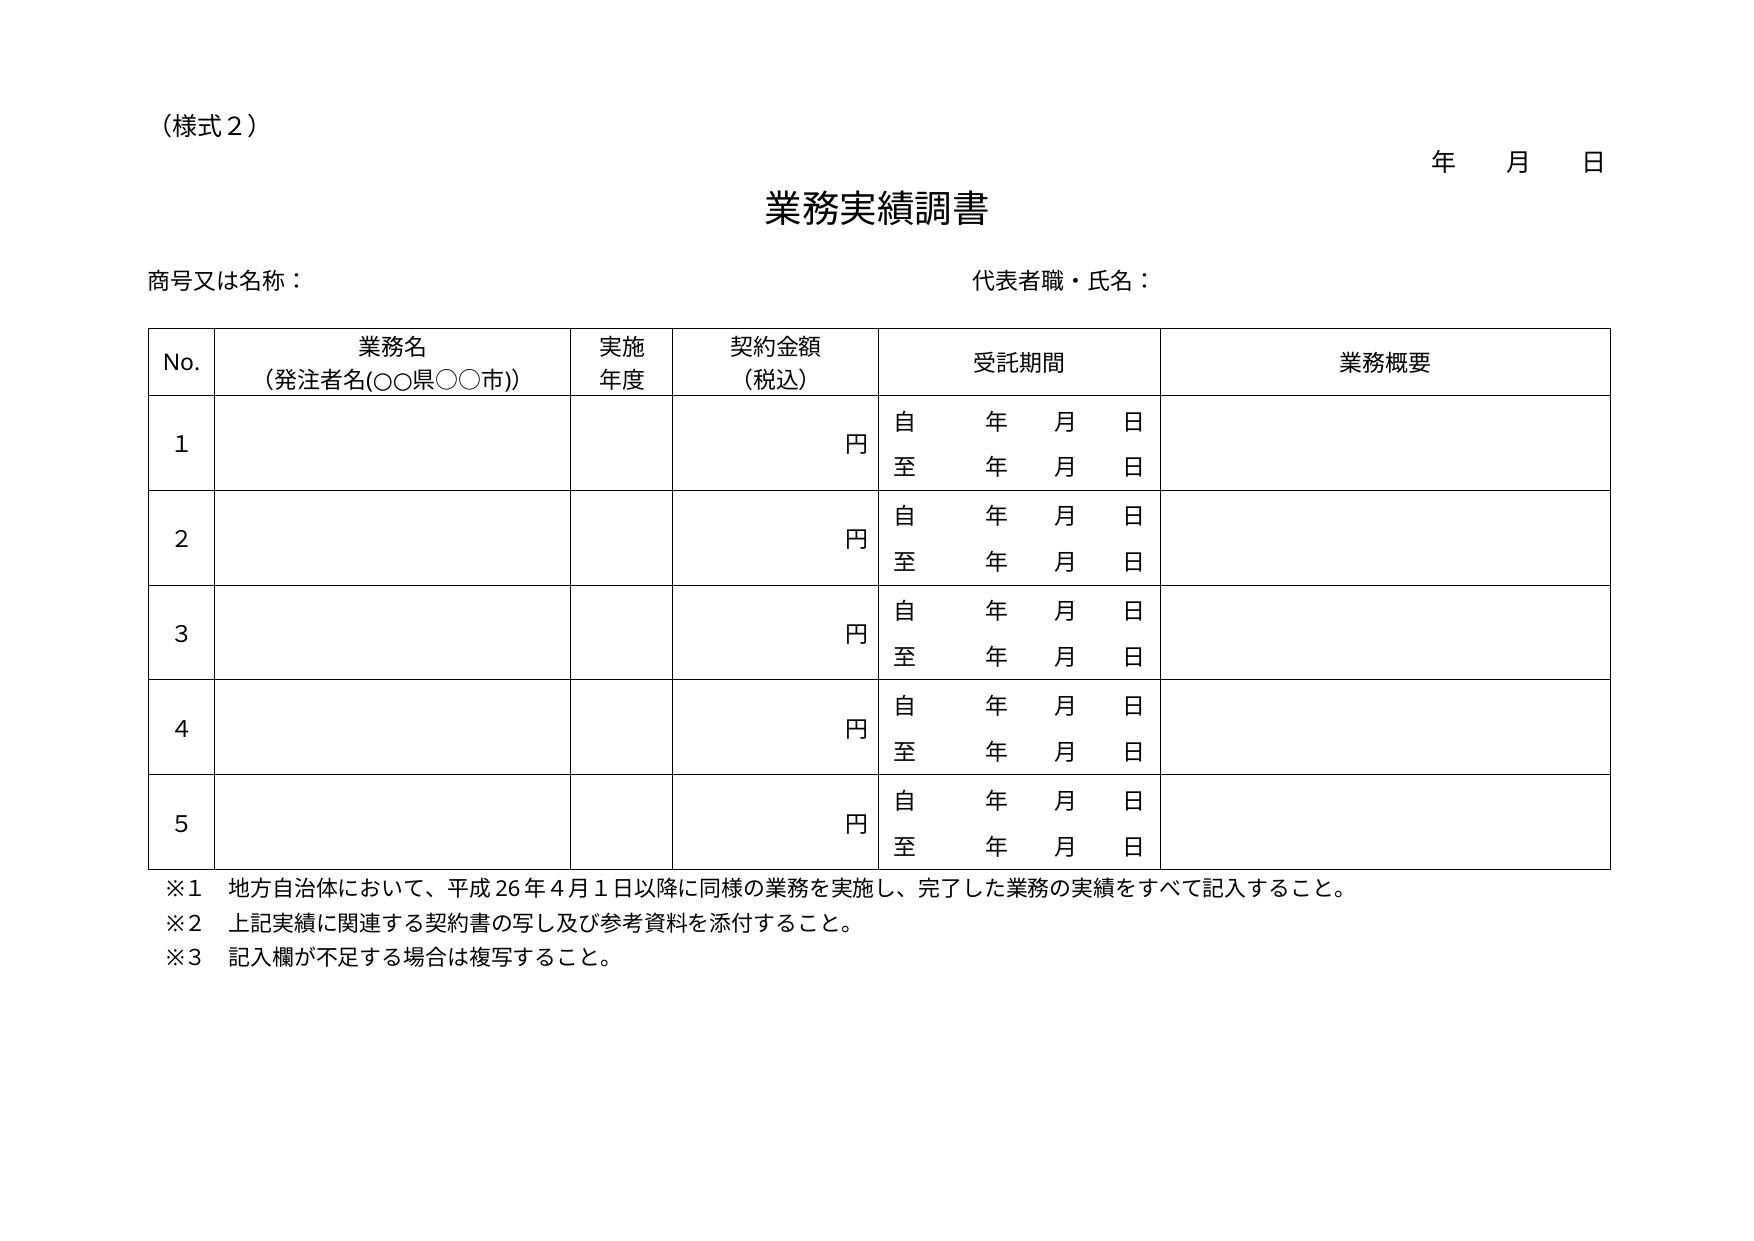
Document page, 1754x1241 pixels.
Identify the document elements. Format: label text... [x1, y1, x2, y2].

text （様式２） [148, 106, 1606, 143]
table_header ※１ 地方自治体において、平成26年４月１日以降に同様の業務を実施し、完了した業務の実績をすべて記入すること。 [156, 870, 1605, 904]
table_cell 円 [673, 396, 878, 490]
table_cell [1161, 586, 1610, 679]
table_cell [215, 775, 570, 869]
table_cell [215, 586, 570, 679]
table_header 業務概要 [1161, 329, 1610, 395]
table_cell [571, 396, 672, 490]
table_header 受託期間 [879, 329, 1160, 395]
text 商号又は名称： 代表者職・氏名： [148, 263, 1606, 296]
table_cell [571, 680, 672, 774]
table_cell ３ [149, 586, 214, 679]
table_cell [1161, 680, 1610, 774]
table_header 実施 年度 [571, 329, 672, 395]
table_cell １ [149, 396, 214, 490]
table_cell 自 年 月 日 至 年 月 日 [879, 491, 1160, 584]
table_cell 自 年 月 日 至 年 月 日 [879, 396, 1160, 490]
table_cell ※２ 上記実績に関連する契約書の写し及び参考資料を添付すること。 [156, 904, 1605, 939]
table_header No. [149, 329, 214, 395]
table_cell [571, 586, 672, 679]
table_cell [1161, 775, 1610, 869]
table_header 契約金額 （税込） [673, 329, 878, 395]
text 年 月 日 [148, 143, 1606, 179]
table_cell 自 年 月 日 至 年 月 日 [879, 586, 1160, 679]
text 業務実績調書 [148, 179, 1606, 233]
table_cell [215, 396, 570, 490]
table_cell ※３ 記入欄が不足する場合は複写すること。 [156, 939, 1605, 973]
table_header 業務名 （発注者名(○○県○○市)） [215, 329, 570, 395]
table_cell [1161, 396, 1610, 490]
table_cell [215, 680, 570, 774]
table_cell 自 年 月 日 至 年 月 日 [879, 775, 1160, 869]
table_cell [215, 491, 570, 584]
table_cell ４ [149, 680, 214, 774]
table_cell ５ [149, 775, 214, 869]
table_cell 自 年 月 日 至 年 月 日 [879, 680, 1160, 774]
table_cell [571, 775, 672, 869]
table_cell 円 [673, 680, 878, 774]
table_cell 円 [673, 775, 878, 869]
table_cell 円 [673, 491, 878, 584]
table_cell 円 [673, 586, 878, 679]
table_cell [571, 491, 672, 584]
table_cell ２ [149, 491, 214, 584]
table_cell [1161, 491, 1610, 584]
